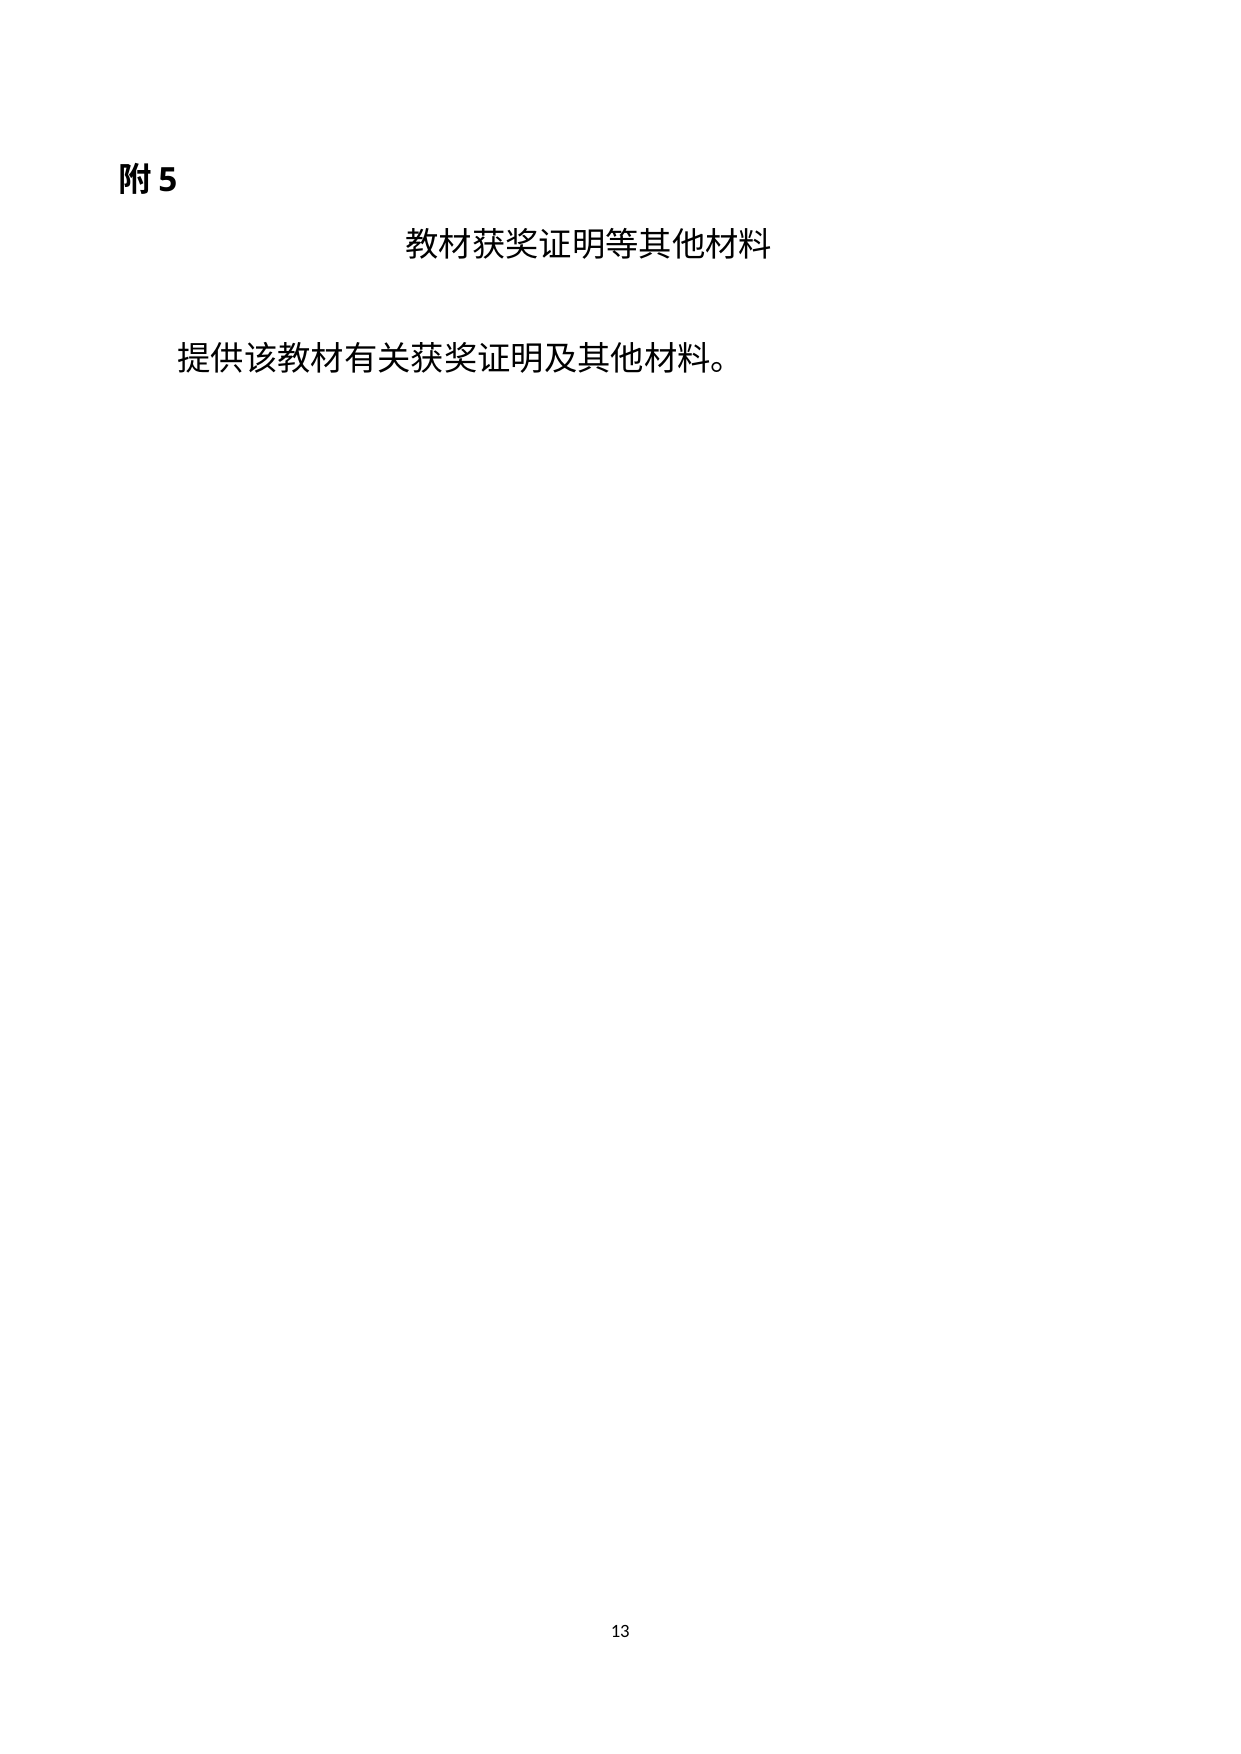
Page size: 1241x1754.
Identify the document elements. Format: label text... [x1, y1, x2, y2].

text 提供该教材有关获奖证明及其他材料。 [177, 323, 1059, 388]
text 附5 [118, 145, 1122, 210]
list 教材获奖证明等其他材料 [118, 210, 1059, 275]
